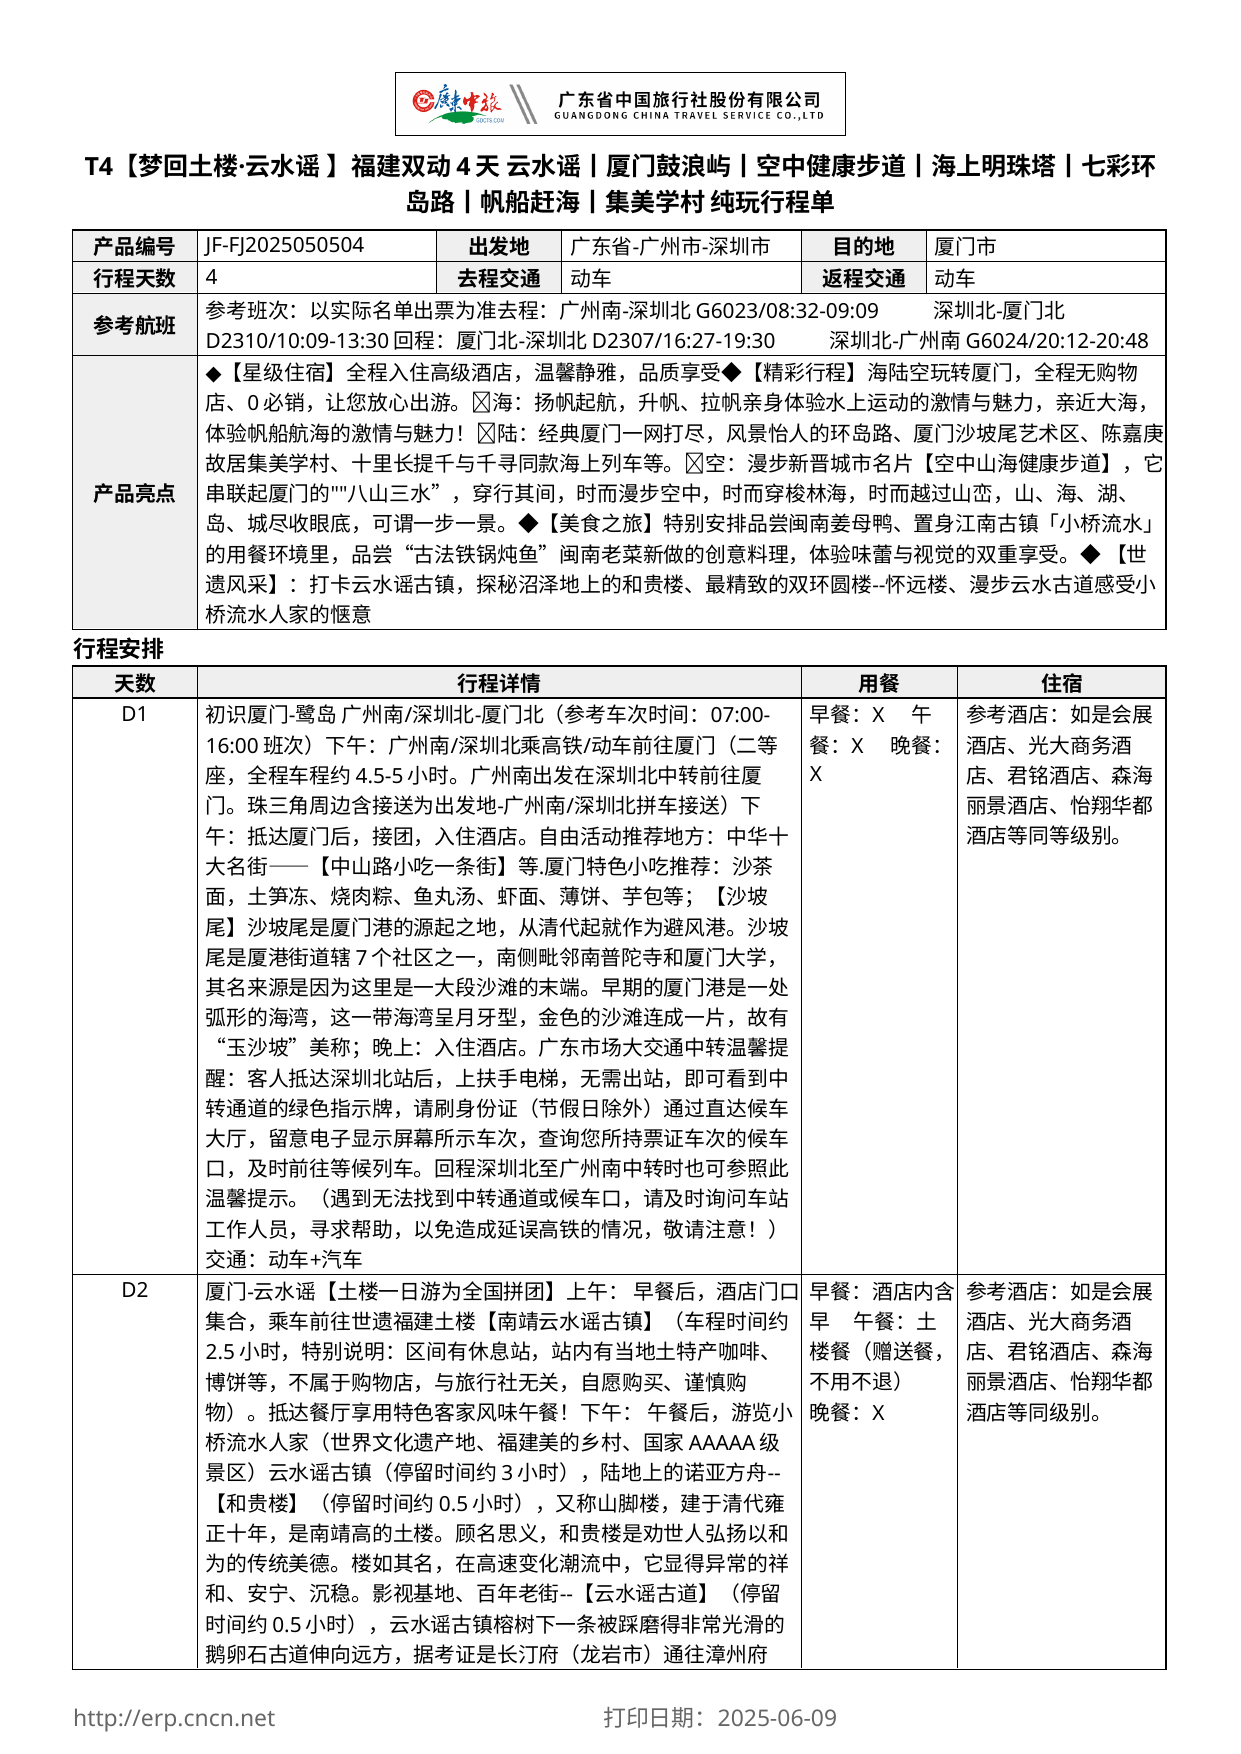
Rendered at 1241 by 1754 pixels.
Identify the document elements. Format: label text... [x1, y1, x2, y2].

table_cell 参考航班 [73, 294, 197, 355]
table_header JF-FJ2025050504 [198, 231, 436, 261]
table_cell 产品亮点 [73, 356, 197, 628]
table_cell D2 [73, 1275, 197, 1668]
table_cell 返程交通 [802, 262, 926, 292]
table_cell 初识厦门-鹭岛 广州南/深圳北-厦门北（参考车次时间：07:00-16:00班次） [198, 699, 801, 1273]
table_cell 动车 [927, 262, 1165, 292]
table_header 出发地 [437, 231, 561, 261]
picture [396, 73, 845, 135]
text T4【梦回土楼·云水谣 】福建双动4天 云水谣丨厦门鼓浪屿丨空中健康步道丨海上明珠塔丨七彩环岛路丨帆船赶海丨集美学村 纯玩行程单 [73, 146, 1167, 218]
table_cell 参考班次：以实际名单出票为准 [198, 294, 1165, 355]
table_cell 行程天数 [73, 262, 197, 292]
text 行程安排 [73, 631, 1167, 664]
table_cell 早餐：X 午餐：X 晚餐：X [802, 699, 957, 1273]
table_cell 参考酒店：如是会展酒店、光大商务酒店、君铭酒店、森海丽景酒店、怡翔华都酒店等同等级别。 [958, 699, 1165, 1273]
table_header 住宿 [958, 667, 1165, 697]
table_cell D1 [73, 699, 197, 1273]
table_header 天数 [73, 667, 197, 697]
table_cell 4 [198, 262, 436, 292]
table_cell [802, 1275, 957, 1668]
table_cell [958, 1275, 1165, 1668]
table_header 广东省-广州市-深圳市 [562, 231, 801, 261]
table_cell 去程交通 [437, 262, 561, 292]
table_header 用餐 [802, 667, 957, 697]
table_header 厦门市 [927, 231, 1165, 261]
table_cell ◆【星级住宿】全程入住高级酒店，温馨静雅，品质享受 [198, 356, 1165, 628]
table_header 目的地 [802, 231, 926, 261]
table_header 产品编号 [73, 231, 197, 261]
table_header 行程详情 [198, 667, 801, 697]
table_cell 动车 [562, 262, 801, 292]
table_cell 厦门-云水谣【土楼一日游为全国拼团】 [198, 1275, 801, 1668]
